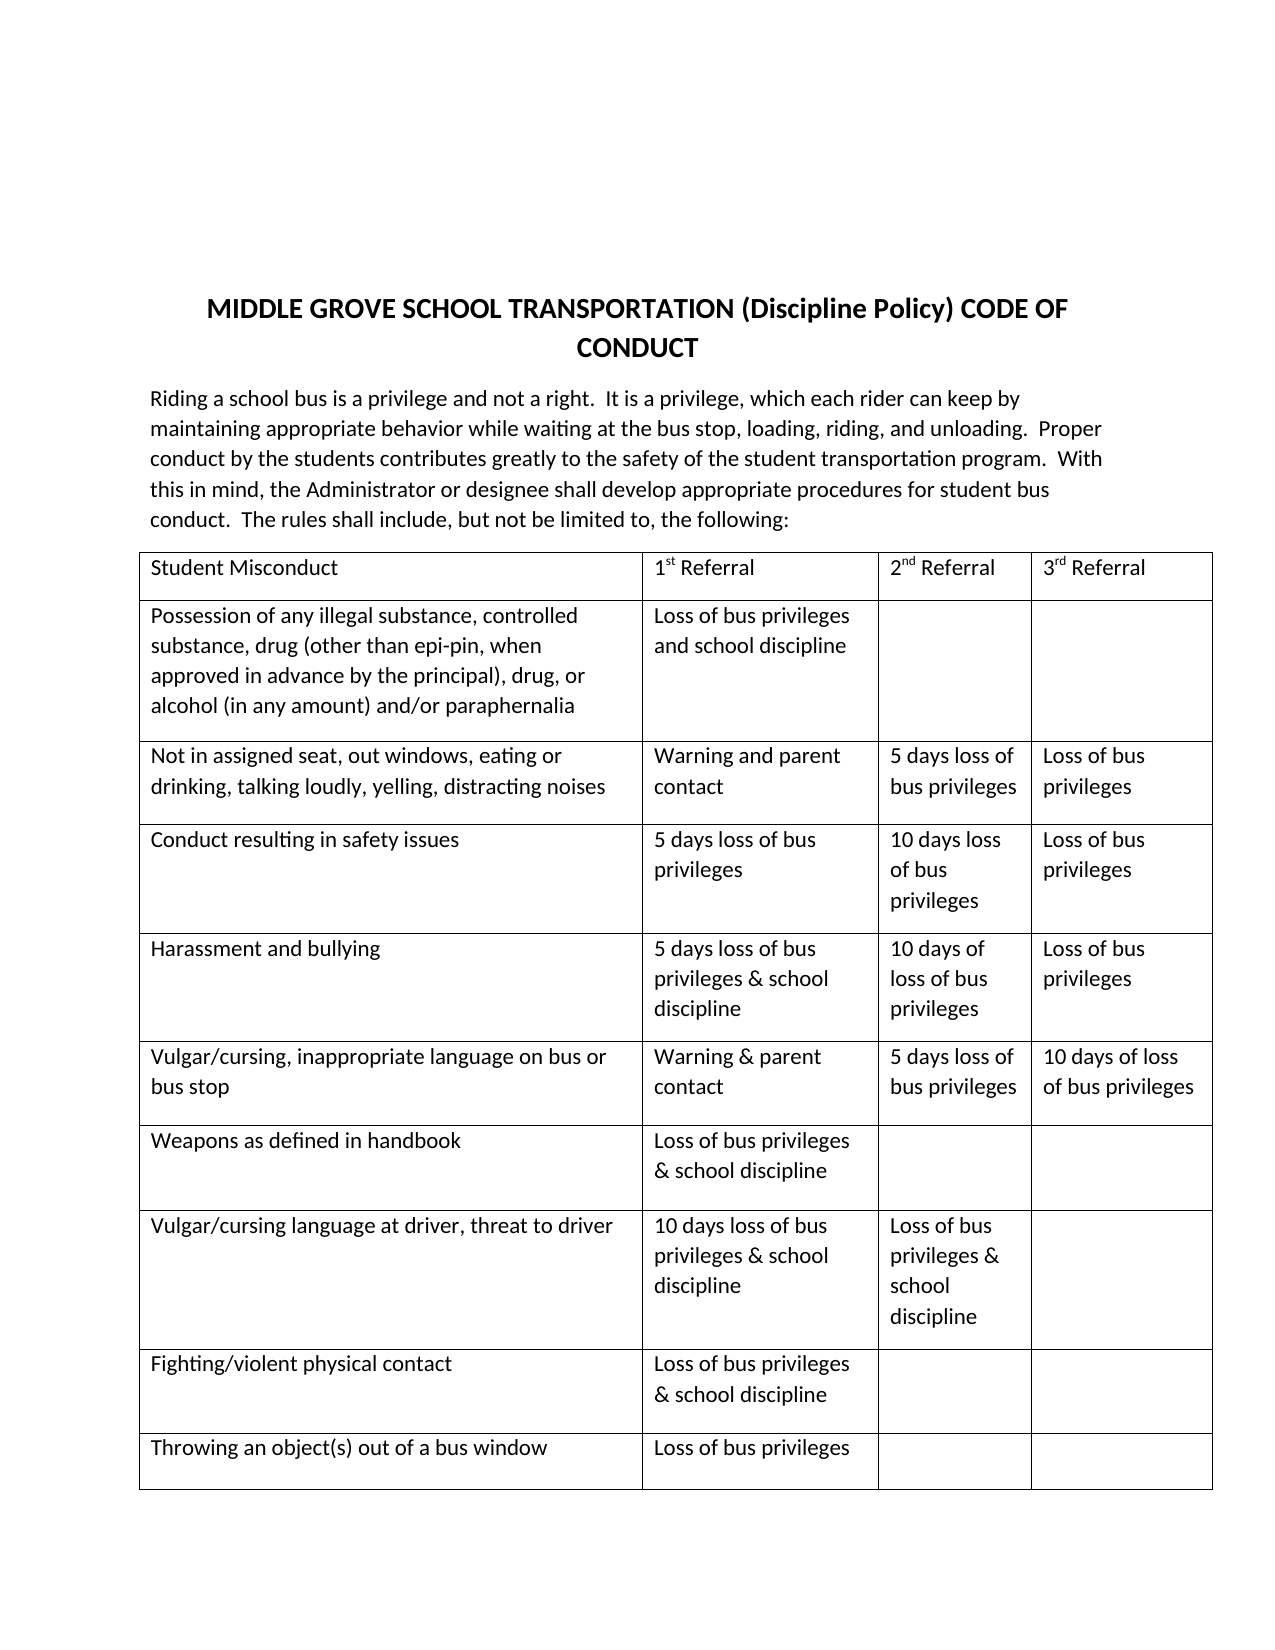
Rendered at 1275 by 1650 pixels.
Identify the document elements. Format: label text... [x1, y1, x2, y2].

table_header 3rd Referral [1032, 553, 1212, 600]
table_cell [1032, 1211, 1212, 1348]
table_cell 10 days loss of bus privileges & school discipline [643, 1211, 878, 1348]
table_cell Fighting/violent physical contact [140, 1350, 642, 1432]
table_cell [1032, 1350, 1212, 1432]
table_header Student Misconduct [140, 553, 642, 600]
table_cell Possession of any illegal substance, controlled substance, drug (other than epi-pin, when approved in advance by the principal), drug, or alcohol (in any amount) and/or paraphernalia [140, 601, 642, 741]
table_cell 5 days loss of bus privileges [643, 825, 878, 933]
table_cell Not in assigned seat, out windows, eating or drinking, talking loudly, yelling, distracting noises [140, 742, 642, 824]
table_cell Conduct resulting in safety issues [140, 825, 642, 933]
table_cell Loss of bus privileges and school discipline [643, 601, 878, 741]
table_cell Loss of bus privileges & school discipline [643, 1126, 878, 1210]
table_cell Loss of bus privileges [1032, 742, 1212, 824]
table_cell 5 days loss of bus privileges [879, 742, 1031, 824]
table_cell Vulgar/cursing language at driver, threat to driver [140, 1211, 642, 1348]
table_cell 5 days loss of bus privileges & school discipline [643, 934, 878, 1041]
table_cell Loss of bus privileges & school discipline [879, 1211, 1031, 1348]
text Riding a school bus is a privilege and not a right. It is a privilege, which each rider can keep by maintaining appropriate behavior while waiting at the bus stop, loading, riding, and unloading. Proper conduct by the students contributes greatly to the safety of the student transportation program. With this in mind, the Administrator or designee shall develop appropriate procedures for student bus conduct. The rules shall include, but not be limited to, the following: [150, 384, 1125, 533]
table_cell Vulgar/cursing, inappropriate language on bus or bus stop [140, 1042, 642, 1125]
table_cell [879, 601, 1031, 741]
table_cell 10 days of loss of bus privileges [1032, 1042, 1212, 1125]
table_cell 10 days loss of bus privileges [879, 825, 1031, 933]
table_cell Loss of bus privileges & school discipline [643, 1350, 878, 1432]
table_cell [1032, 1434, 1212, 1489]
table_cell 5 days loss of bus privileges [879, 1042, 1031, 1125]
table_cell Weapons as defined in handbook [140, 1126, 642, 1210]
table_header 2nd Referral [879, 553, 1031, 600]
table_header 1st Referral [643, 553, 878, 600]
table_cell Throwing an object(s) out of a bus window [140, 1434, 642, 1489]
table_cell Loss of bus privileges [1032, 825, 1212, 933]
table_cell 10 days of loss of bus privileges [879, 934, 1031, 1041]
table_cell Warning & parent contact [643, 1042, 878, 1125]
table_cell Harassment and bullying [140, 934, 642, 1041]
table_cell Warning and parent contact [643, 742, 878, 824]
table_cell Loss of bus privileges [1032, 934, 1212, 1041]
table_cell [1032, 1126, 1212, 1210]
table_cell [879, 1126, 1031, 1210]
table_cell [879, 1350, 1031, 1432]
table_cell Loss of bus privileges [643, 1434, 878, 1489]
text MIDDLE GROVE SCHOOL TRANSPORTATION (Discipline Policy) CODE OF CONDUCT [150, 291, 1125, 365]
table_cell [1032, 601, 1212, 741]
table_cell [879, 1434, 1031, 1489]
